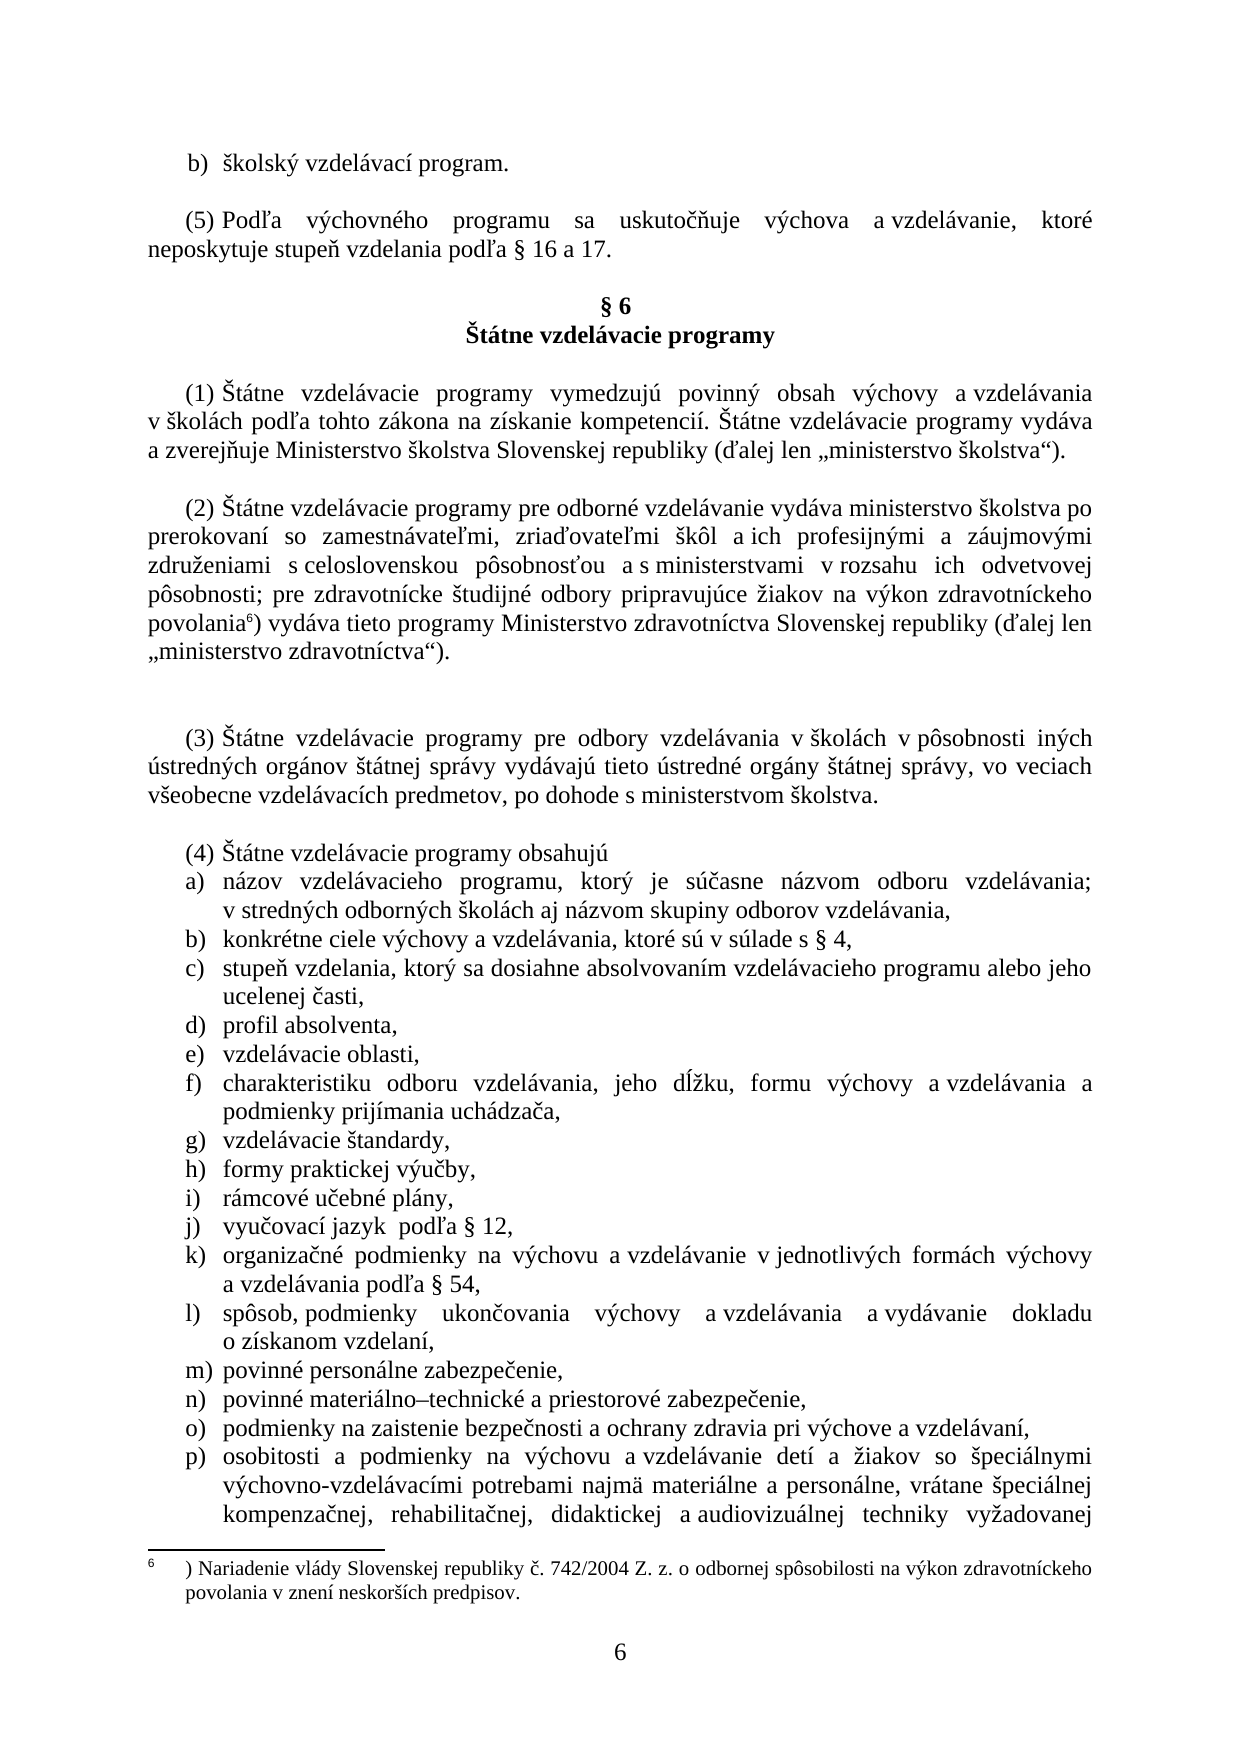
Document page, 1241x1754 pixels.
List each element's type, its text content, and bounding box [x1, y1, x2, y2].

list vzdelávacie oblasti, [185, 1039, 1092, 1068]
list vyučovací jazyk podľa § 12, [185, 1211, 1092, 1240]
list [185, 1441, 1092, 1528]
list Podľa výchovného programu sa uskutočňuje výchova a vzdelávanie, ktoré neposkytuje stupeň vzdelania podľa § 16 a 17. [148, 205, 1092, 263]
list povinné personálne zabezpečenie, [185, 1355, 1092, 1384]
list formy praktickej výučby, [185, 1154, 1092, 1183]
list profil absolventa, [185, 1010, 1092, 1039]
list spôsob, podmienky ukončovania výchovy a vzdelávania a vydávanie dokladu o získanom vzdelaní, [185, 1298, 1092, 1355]
list Štátne vzdelávacie programy vymedzujú povinný obsah výchovy a vzdelávania v školách podľa tohto zákona na získanie kompetencií. Štátne vzdelávacie programy vydáva a zverejňuje Ministerstvo školstva Slovenskej republiky (ďalej len „ministerstvo školstva“). [148, 378, 1092, 464]
list školský vzdelávací program. [187, 148, 1092, 176]
list názov vzdelávacieho programu, ktorý je súčasne názvom odboru vzdelávania; v stredných odborných školách aj názvom skupiny odborov vzdelávania, [185, 866, 1092, 924]
list charakteristiku odboru vzdelávania, jeho dĺžku, formu výchovy a vzdelávania a podmienky prijímania uchádzača, [185, 1068, 1092, 1125]
list Štátne vzdelávacie programy pre odborné vzdelávanie vydáva ministerstvo školstva po prerokovaní so zamestnávateľmi, zriaďovateľmi škôl a ich profesijnými a záujmovými združeniami s celoslovenskou pôsobnosťou a s ministerstvami v rozsahu ich odvetvovej pôsobnosti; pre zdravotnícke študijné odbory pripravujúce žiakov na výkon zdravotníckeho povolania) vydáva tieto programy Ministerstvo zdravotníctva Slovenskej republiky (ďalej len „ministerstvo zdravotníctva“). [148, 493, 1092, 665]
list konkrétne ciele výchovy a vzdelávania, ktoré sú v súlade s § 4, [185, 924, 1092, 953]
list podmienky na zaistenie bezpečnosti a ochrany zdravia pri výchove a vzdelávaní, [185, 1413, 1092, 1441]
list vzdelávacie štandardy, [185, 1125, 1092, 1154]
list Štátne vzdelávacie programy obsahujú [148, 838, 1092, 866]
list organizačné podmienky na výchovu a vzdelávanie v jednotlivých formách výchovy a vzdelávania podľa § 54, [185, 1240, 1092, 1298]
list povinné materiálno–technické a priestorové zabezpečenie, [185, 1384, 1092, 1413]
list rámcové učebné plány, [185, 1183, 1092, 1211]
list Štátne vzdelávacie programy pre odbory vzdelávania v školách v pôsobnosti iných ústredných orgánov štátnej správy vydávajú tieto ústredné orgány štátnej správy, vo veciach všeobecne vzdelávacích predmetov, po dohode s ministerstvom školstva. [148, 723, 1092, 809]
subtitle Štátne vzdelávacie programy [148, 291, 1092, 349]
list stupeň vzdelania, ktorý sa dosiahne absolvovaním vzdelávacieho programu alebo jeho ucelenej časti, [185, 953, 1092, 1010]
